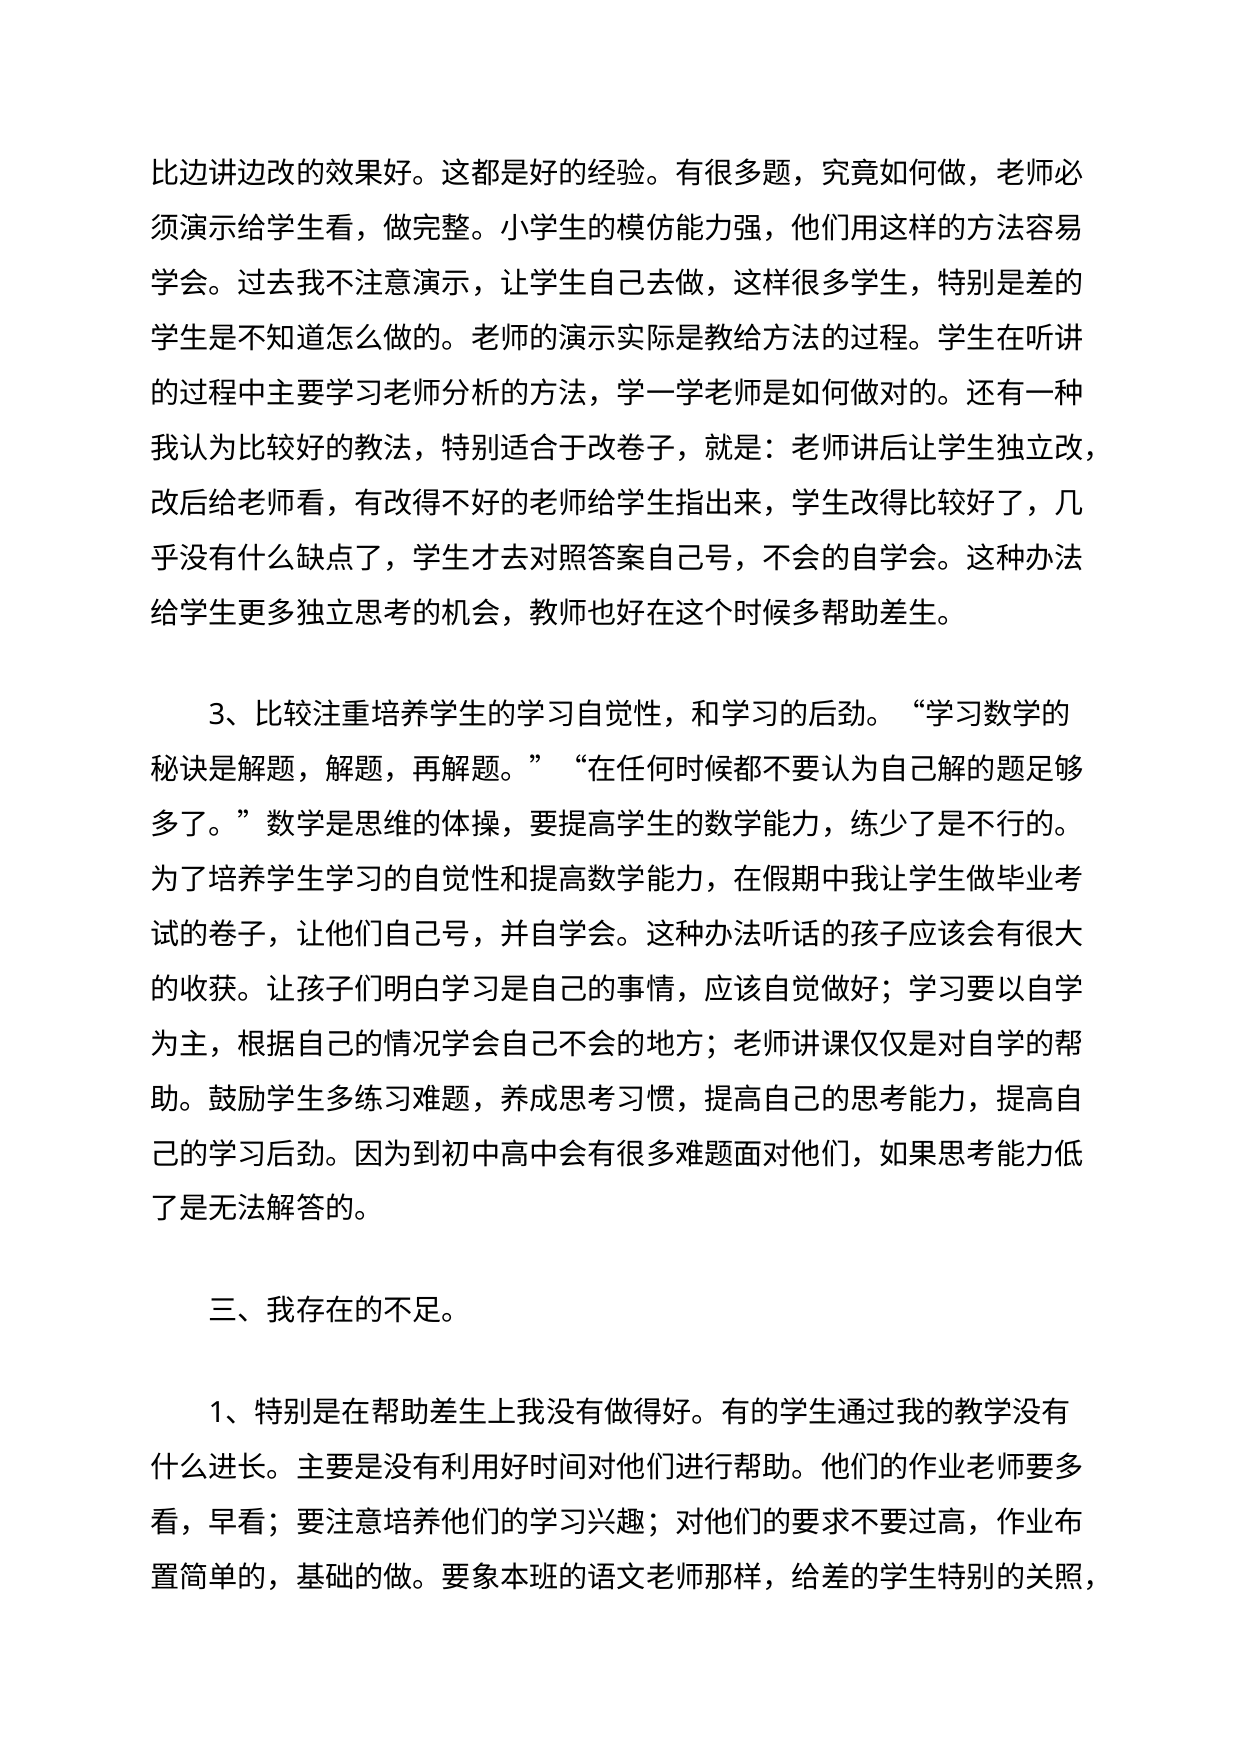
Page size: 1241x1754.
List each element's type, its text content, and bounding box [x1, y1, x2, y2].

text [150, 1389, 1090, 1596]
text 三、我存在的不足。 [150, 1287, 1090, 1329]
text 3、比较注重培养学生的学习自觉性，和学习的后劲。“学习数学的秘诀是解题，解题，再解题。”“在任何时候都不要认为自己解的题足够多了。”数学是思维的体操，要提高学生的数学能力，练少了是不行的。为了培养学生学习的自觉性和提高数学能力，在假期中我让学生做毕业考试的卷子，让他们自己号，并自学会。这种办法听话的孩子应该会有很大的收获。让孩子们明白学习是自己的事情，应该自觉做好；学习要以自学为主，根据自己的情况学会自己不会的地方；老师讲课仅仅是对自学的帮助。鼓励学生多练习难题，养成思考习惯，提高自己的思考能力，提高自己的学习后劲。因为到初中高中会有很多难题面对他们，如果思考能力低了是无法解答的。 [150, 691, 1090, 1227]
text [150, 150, 1090, 631]
